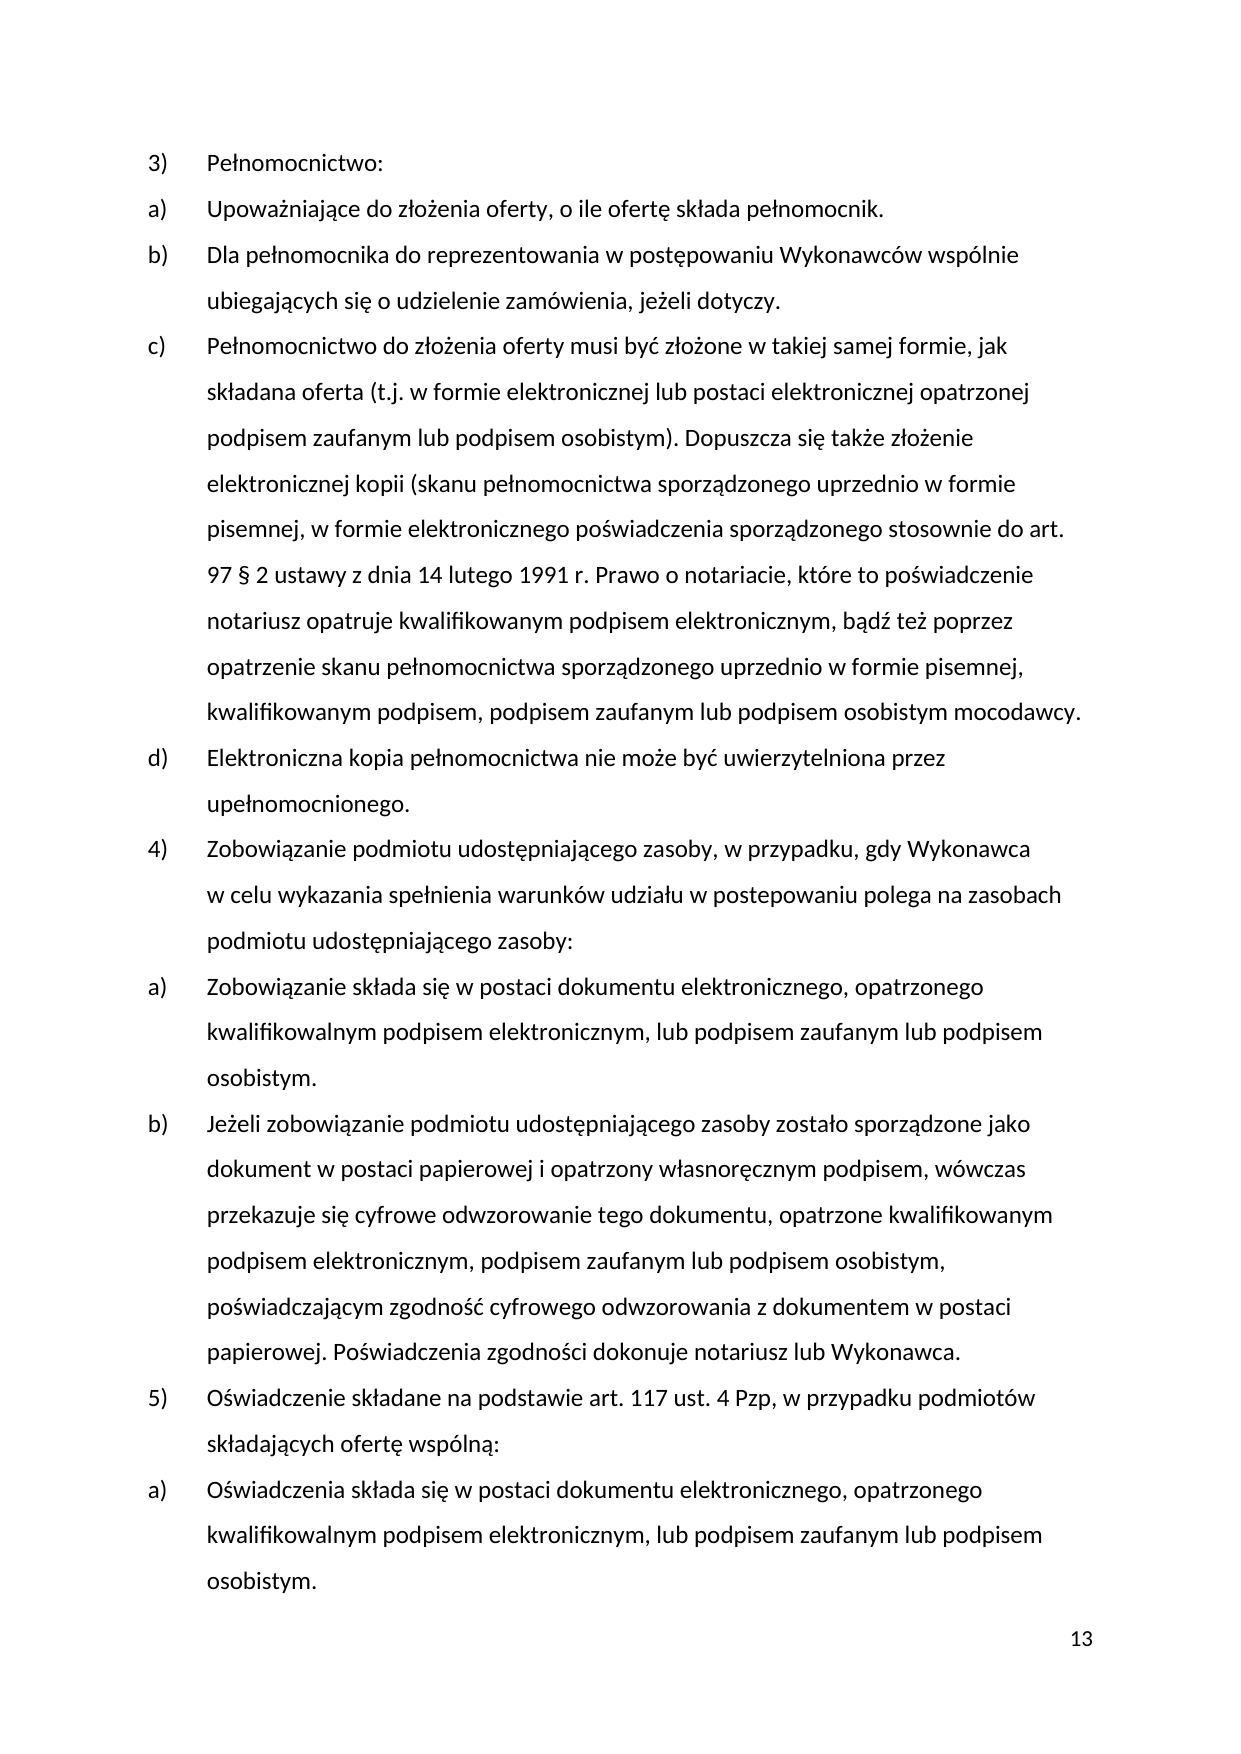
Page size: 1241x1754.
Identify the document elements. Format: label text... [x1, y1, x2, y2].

text c) Pełnomocnictwo do złożenia oferty musi być złożone w takiej samej formie, jak składana oferta (t.j. w formie elektronicznej lub postaci elektronicznej opatrzonej podpisem zaufanym lub podpisem osobistym). Dopuszcza się także złożenie elektronicznej kopii (skanu pełnomocnictwa sporządzonego uprzednio w formie pisemnej, w formie elektronicznego poświadczenia sporządzonego stosownie do art. 97 § 2 ustawy z dnia 14 lutego 1991 r. Prawo o notariacie, które to poświadczenie notariusz opatruje kwalifikowanym podpisem elektronicznym, bądź też poprzez opatrzenie skanu pełnomocnictwa sporządzonego uprzednio w formie pisemnej, kwalifikowanym podpisem, podpisem zaufanym lub podpisem osobistym mocodawcy. [148, 331, 1093, 727]
text w celu wykazania spełnienia warunków udziału w postepowaniu polega na zasobach podmiotu udostępniającego zasoby: [207, 879, 1093, 956]
text a) Zobowiązanie składa się w postaci dokumentu elektronicznego, opatrzonego kwalifikowalnym podpisem elektronicznym, lub podpisem zaufanym lub podpisem osobistym. [148, 971, 1093, 1093]
text a) Oświadczenia składa się w postaci dokumentu elektronicznego, opatrzonego kwalifikowalnym podpisem elektronicznym, lub podpisem zaufanym lub podpisem osobistym. [148, 1474, 1093, 1596]
text 3) Pełnomocnictwo: [148, 148, 1093, 178]
text 5) Oświadczenie składane na podstawie art. 117 ust. 4 Pzp, w przypadku podmiotów składających ofertę wspólną: [148, 1382, 1093, 1458]
text b) Jeżeli zobowiązanie podmiotu udostępniającego zasoby zostało sporządzone jako dokument w postaci papierowej i opatrzony własnoręcznym podpisem, wówczas przekazuje się cyfrowe odwzorowanie tego dokumentu, opatrzone kwalifikowanym podpisem elektronicznym, podpisem zaufanym lub podpisem osobistym, poświadczającym zgodność cyfrowego odwzorowania z dokumentem w postaci papierowej. Poświadczenia zgodności dokonuje notariusz lub Wykonawca. [148, 1108, 1093, 1367]
text a) Upoważniające do złożenia oferty, o ile ofertę składa pełnomocnik. [148, 193, 1093, 224]
text d) Elektroniczna kopia pełnomocnictwa nie może być uwierzytelniona przez upełnomocnionego. [148, 742, 1093, 818]
text b) Dla pełnomocnika do reprezentowania w postępowaniu Wykonawców wspólnie ubiegających się o udzielenie zamówienia, jeżeli dotyczy. [148, 239, 1093, 315]
text 4) Zobowiązanie podmiotu udostępniającego zasoby, w przypadku, gdy Wykonawca [148, 833, 1093, 864]
